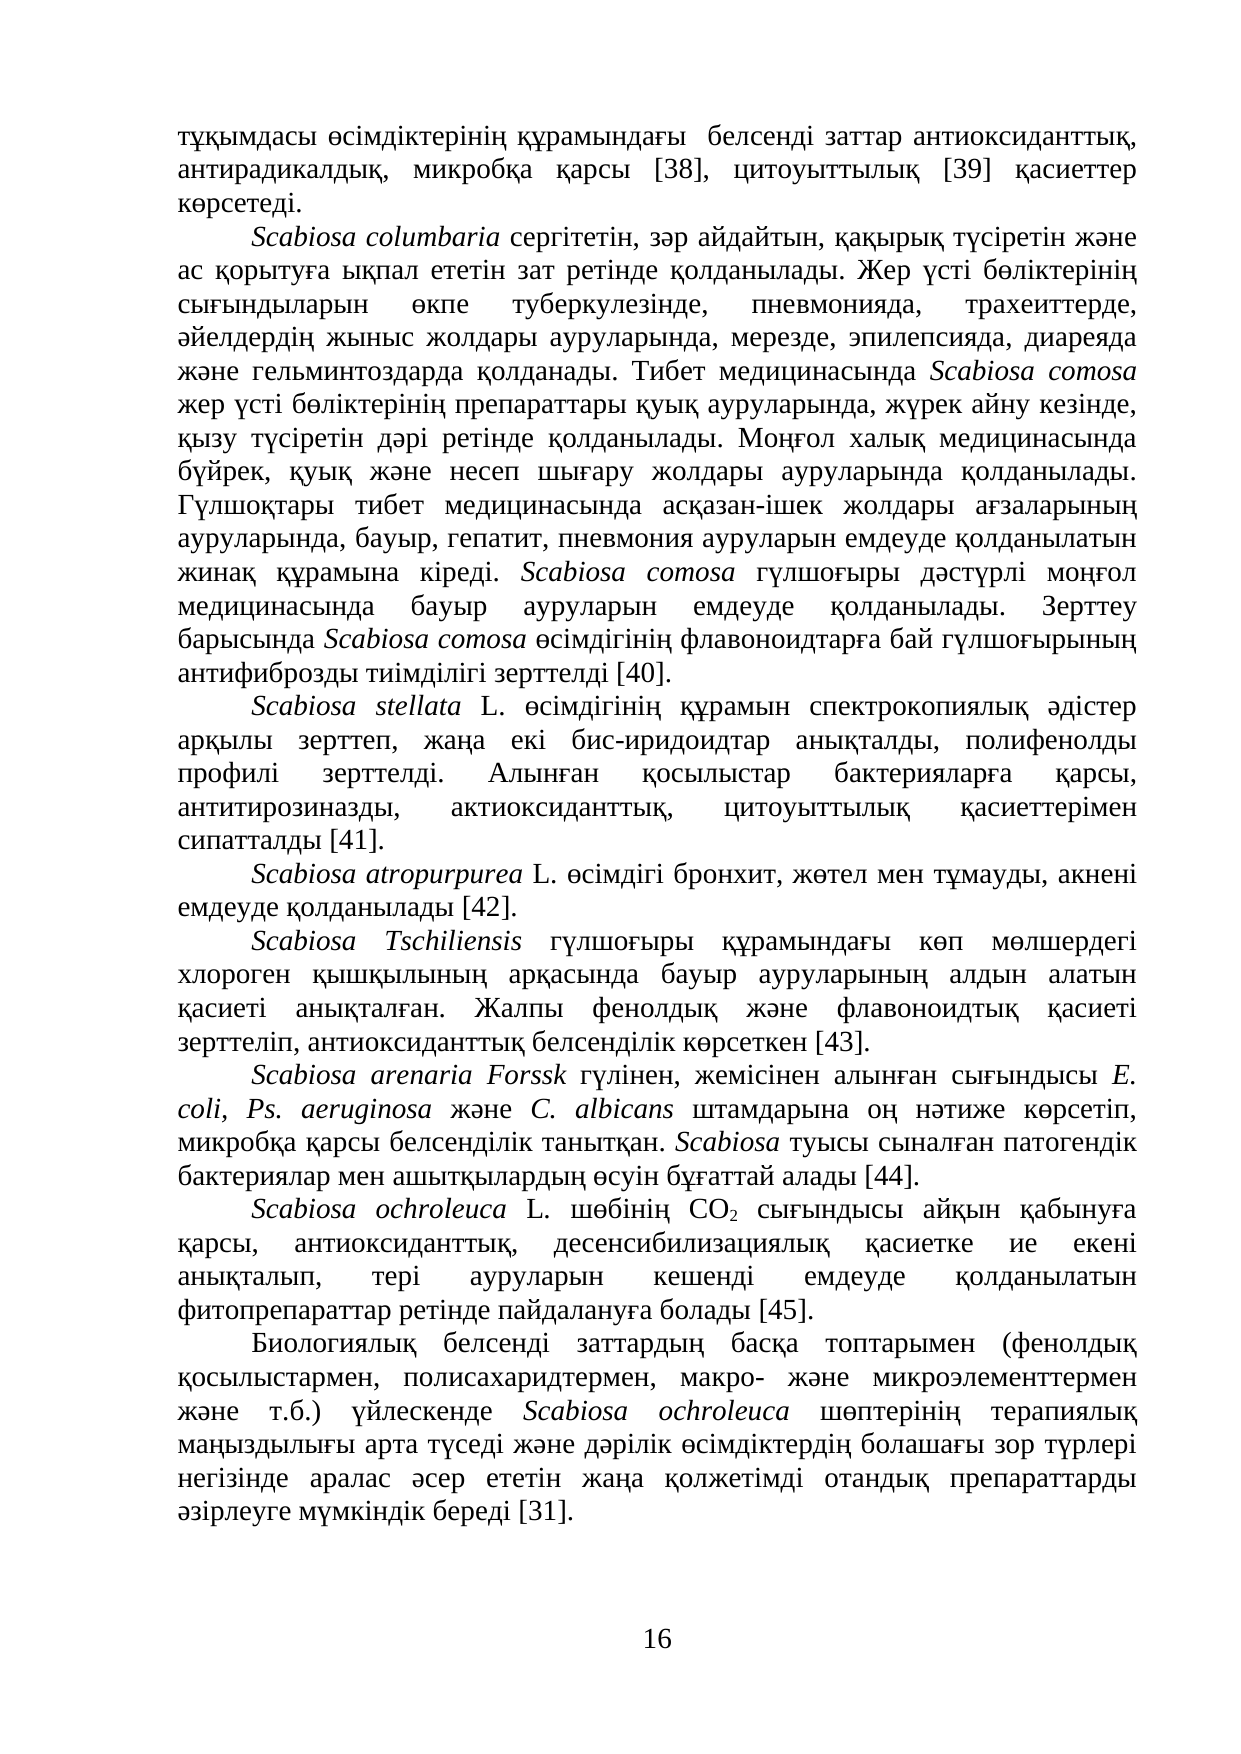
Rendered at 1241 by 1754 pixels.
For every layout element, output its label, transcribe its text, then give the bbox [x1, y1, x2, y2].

text Scabiosa arenaria Forssk гүлінен, жемісінен алынған сығындысы E. coli, Ps. aeruginosa және C. albicans штамдарына оң нәтиже көрсетіп, микробқа қарсы белсенділік танытқан. Scabiosa туысы сыналған патогендік бактериялар мен ашытқылардың өсуін бұғаттай алады [44]. [177, 1057, 1137, 1191]
text Биологиялық белсенді заттардың басқа топтарымен (фенолдық қосылыстармен, полисахаридтермен, макро- және микроэлементтермен және т.б.) үйлескенде Scabiosa ochroleuca шөптерінің терапиялық маңыздылығы арта түседі және дәрілік өсімдіктердің болашағы зор түрлері негізінде аралас әсер ететін жаңа қолжетімді отандық препараттарды әзірлеуге мүмкіндік береді [31]. [177, 1326, 1137, 1527]
text Scabiosa stellata L. өсімдігінің құрамын спектрокопиялық әдістер арқылы зерттеп, жаңа екі бис-иридоидтар анықталды, полифенолды профилі зерттелді. Алынған қосылыстар бактерияларға қарсы, антитирозиназды, актиоксиданттық, цитоуыттылық қасиеттерімен сипатталды [41]. [177, 688, 1137, 856]
text Scabiosa atropurpurea L. өсімдігі бронхит, жөтел мен тұмауды, акнені емдеуде қолданылады [42]. [177, 856, 1137, 923]
text Scabiosa Tschiliensis гүлшоғыры құрамындағы көп мөлшердегі хлороген қышқылының арқасында бауыр ауруларының алдын алатын қасиеті анықталған. Жалпы фенолдық және флавоноидтық қасиеті зерттеліп, антиоксиданттық белсенділік көрсеткен [43]. [177, 923, 1137, 1057]
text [177, 118, 1137, 219]
text Scabiosa ochroleuca L. шөбінің CO2 сығындысы айқын қабынуға қарсы, антиоксиданттық, десенсибилизациялық қасиетке ие екені анықталып, тері ауруларын кешенді емдеуде қолданылатын фитопрепараттар ретінде пайдалануға болады [45]. [177, 1191, 1137, 1326]
text Scabiosa columbaria сергітетін, зәр айдайтын, қақырық түсіретін және ac қорытуға ықпал ететін зат ретінде қолданылады. Жер үсті бөліктерінің сығындыларын өкпе туберкулезінде, пневмонияда, трахеиттерде, әйелдердің жыныс жолдары ауруларында, мерезде, эпилепсияда, диареяда және гельминтоздарда қолданады. Тибет медицинасында Scabiosa comosa жер үсті бөліктерінің препараттары қуық ауруларында, жүрек айну кезінде, қызу түсіретін дәрі ретінде қолданылады. Моңғол халық медицинасында бүйрек, қуық және несеп шығару жолдары ауруларында қолданылады. Гүлшоқтары тибет медицинасында асқазан-ішек жолдары ағзаларының ауруларында, бауыр, гепатит, пневмония ауруларын емдеуде қолданылатын жинақ құрамына кіреді. Scabiosa comosa гүлшоғыры дәстүрлі моңғол медицинасында бауыр ауруларын емдеуде қолданылады. Зерттеу барысында Scabiosa comosa өсімдігінің флавоноидтарға бай гүлшоғырының антифиброзды тиімділігі зерттелді [40]. [177, 219, 1137, 688]
